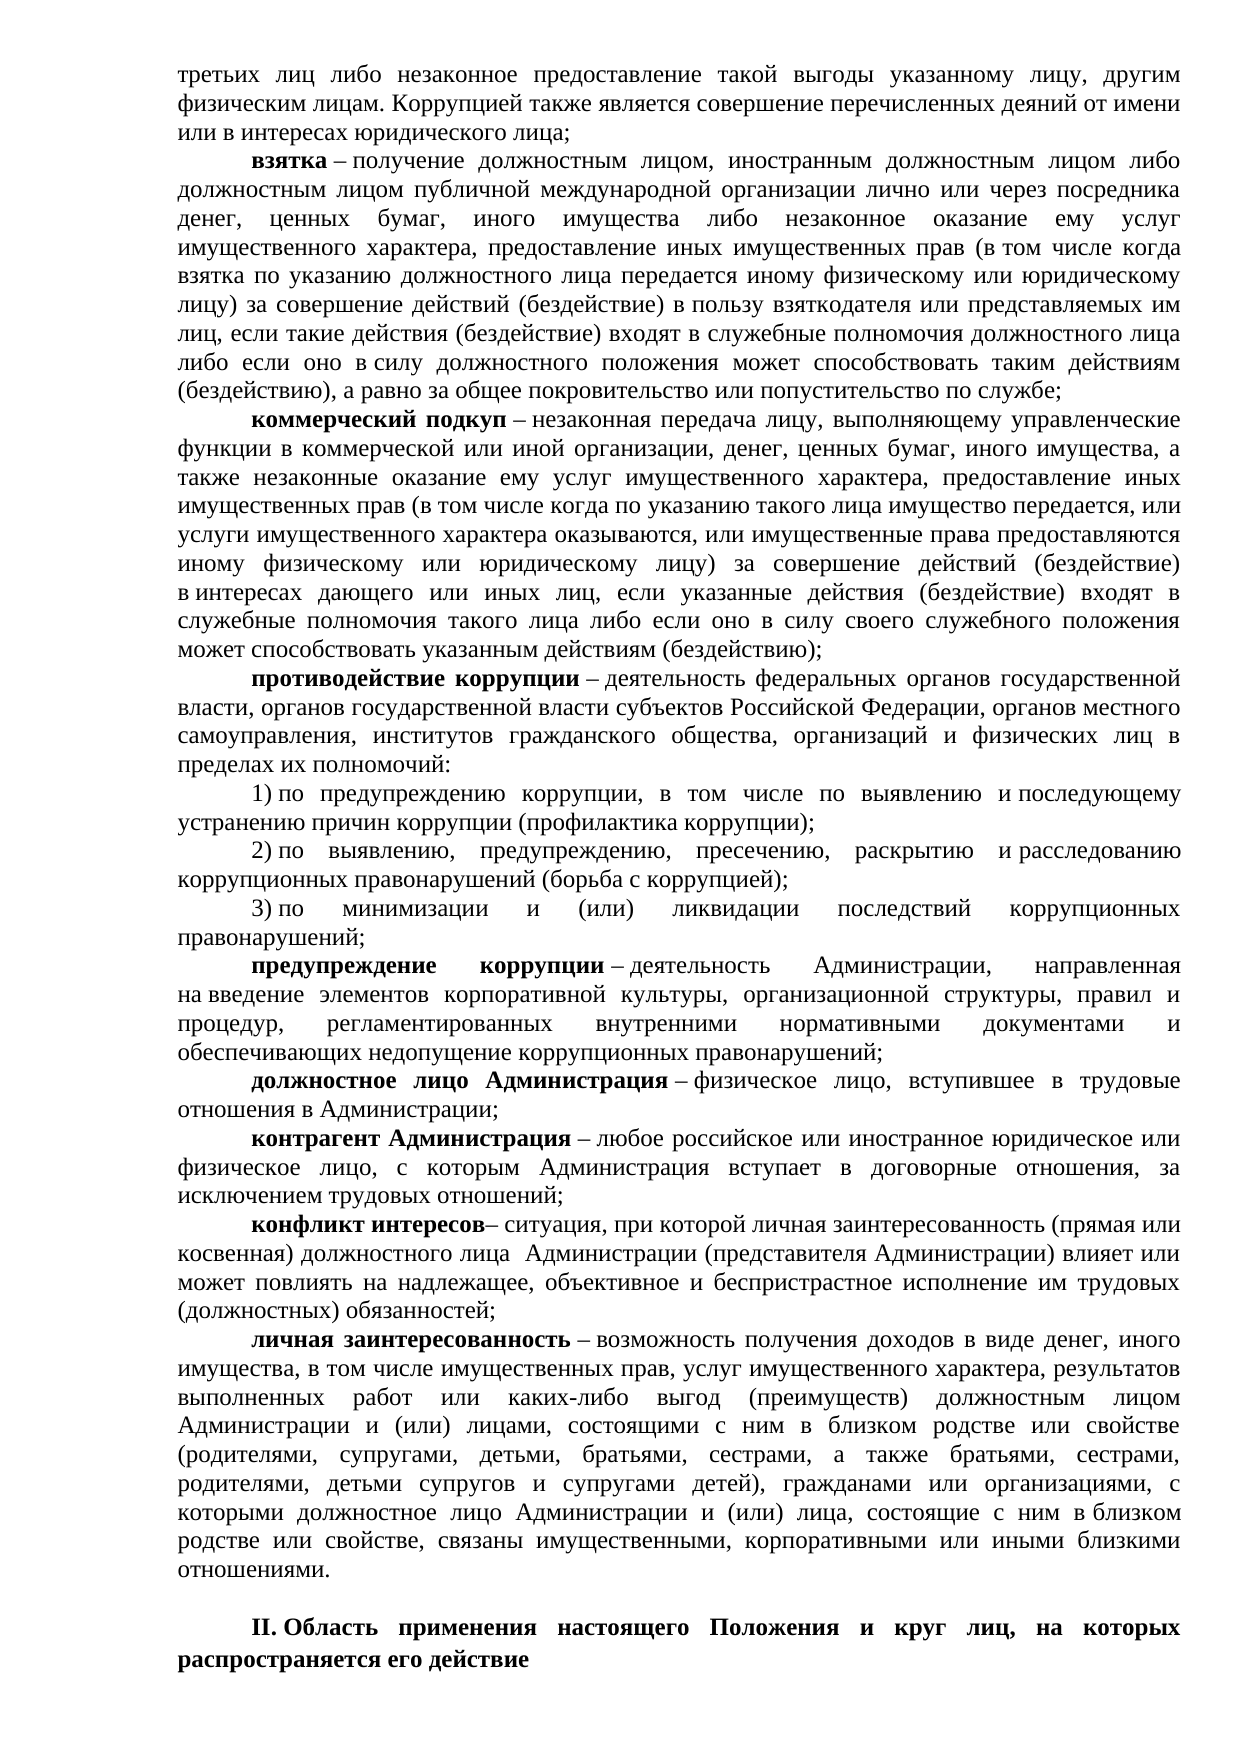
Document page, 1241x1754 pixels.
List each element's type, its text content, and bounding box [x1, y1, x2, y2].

text 2) по выявлению, предупреждению, пресечению, раскрытию и расследованию коррупционных правонарушений (борьба с коррупцией); [177, 835, 1181, 893]
text предупреждение коррупции ‒ деятельность Администрации, направленная на введение элементов корпоративной культуры, организационной структуры, правил и процедур, регламентированных внутренними нормативными документами и обеспечивающих недопущение коррупционных правонарушений; [177, 950, 1181, 1065]
text коммерческий подкуп ‒ незаконная передача лицу, выполняющему управленческие функции в коммерческой или иной организации, денег, ценных бумаг, иного имущества, а также незаконные оказание ему услуг имущественного характера, предоставление иных имущественных прав (в том числе когда по указанию такого лица имущество передается, или услуги имущественного характера оказываются, или имущественные права предоставляются иному физическому или юридическому лицу) за совершение действий (бездействие) в интересах дающего или иных лиц, если указанные действия (бездействие) входят в служебные полномочия такого лица либо если оно в силу своего служебного положения может способствовать указанным действиям (бездействию); [177, 404, 1181, 663]
text 1) по предупреждению коррупции, в том числе по выявлению и последующему устранению причин коррупции (профилактика коррупции); [177, 778, 1181, 835]
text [177, 59, 1181, 145]
text контрагент Администрация ‒ любое российское или иностранное юридическое или физическое лицо, с которым Администрация вступает в договорные отношения, за исключением трудовых отношений; [177, 1123, 1181, 1209]
text противодействие коррупции ‒ деятельность федеральных органов государственной власти, органов государственной власти субъектов Российской Федерации, органов местного самоуправления, институтов гражданского общества, организаций и физических лиц в пределах их полномочий: [177, 663, 1181, 778]
text взятка ‒ получение должностным лицом, иностранным должностным лицом либо должностным лицом публичной международной организации лично или через посредника денег, ценных бумаг, иного имущества либо незаконное оказание ему услуг имущественного характера, предоставление иных имущественных прав (в том числе когда взятка по указанию должностного лица передается иному физическому или юридическому лицу) за совершение действий (бездействие) в пользу взяткодателя или представляемых им лиц, если такие действия (бездействие) входят в служебные полномочия должностного лица либо если оно в силу должностного положения может способствовать таким действиям (бездействию), а равно за общее покровительство или попустительство по службе; [177, 145, 1181, 404]
text должностное лицо Администрация ‒ физическое лицо, вступившее в трудовые отношения в Администрации; [177, 1065, 1181, 1123]
text 3) по минимизации и (или) ликвидации последствий коррупционных правонарушений; [177, 893, 1181, 950]
text личная заинтересованность ‒ возможность получения доходов в виде денег, иного имущества, в том числе имущественных прав, услуг имущественного характера, результатов выполненных работ или каких-либо выгод (преимуществ) должностным лицом Администрации и (или) лицами, состоящими с ним в близком родстве или свойстве (родителями, супругами, детьми, братьями, сестрами, а также братьями, сестрами, родителями, детьми супругов и супругами детей), гражданами или организациями, с которыми должностное лицо Администрации и (или) лица, состоящие с ним в близком родстве или свойстве, связаны имущественными, корпоративными или иными близкими отношениями. [177, 1324, 1181, 1583]
text II. Область применения настоящего Положения и круг лиц, на которых распространяется его действие [177, 1612, 1181, 1673]
text конфликт интересов‒ ситуация, при которой личная заинтересованность (прямая или косвенная) должностного лица Администрации (представителя Администрации) влияет или может повлиять на надлежащее, объективное и беспристрастное исполнение им трудовых (должностных) обязанностей; [177, 1209, 1181, 1324]
